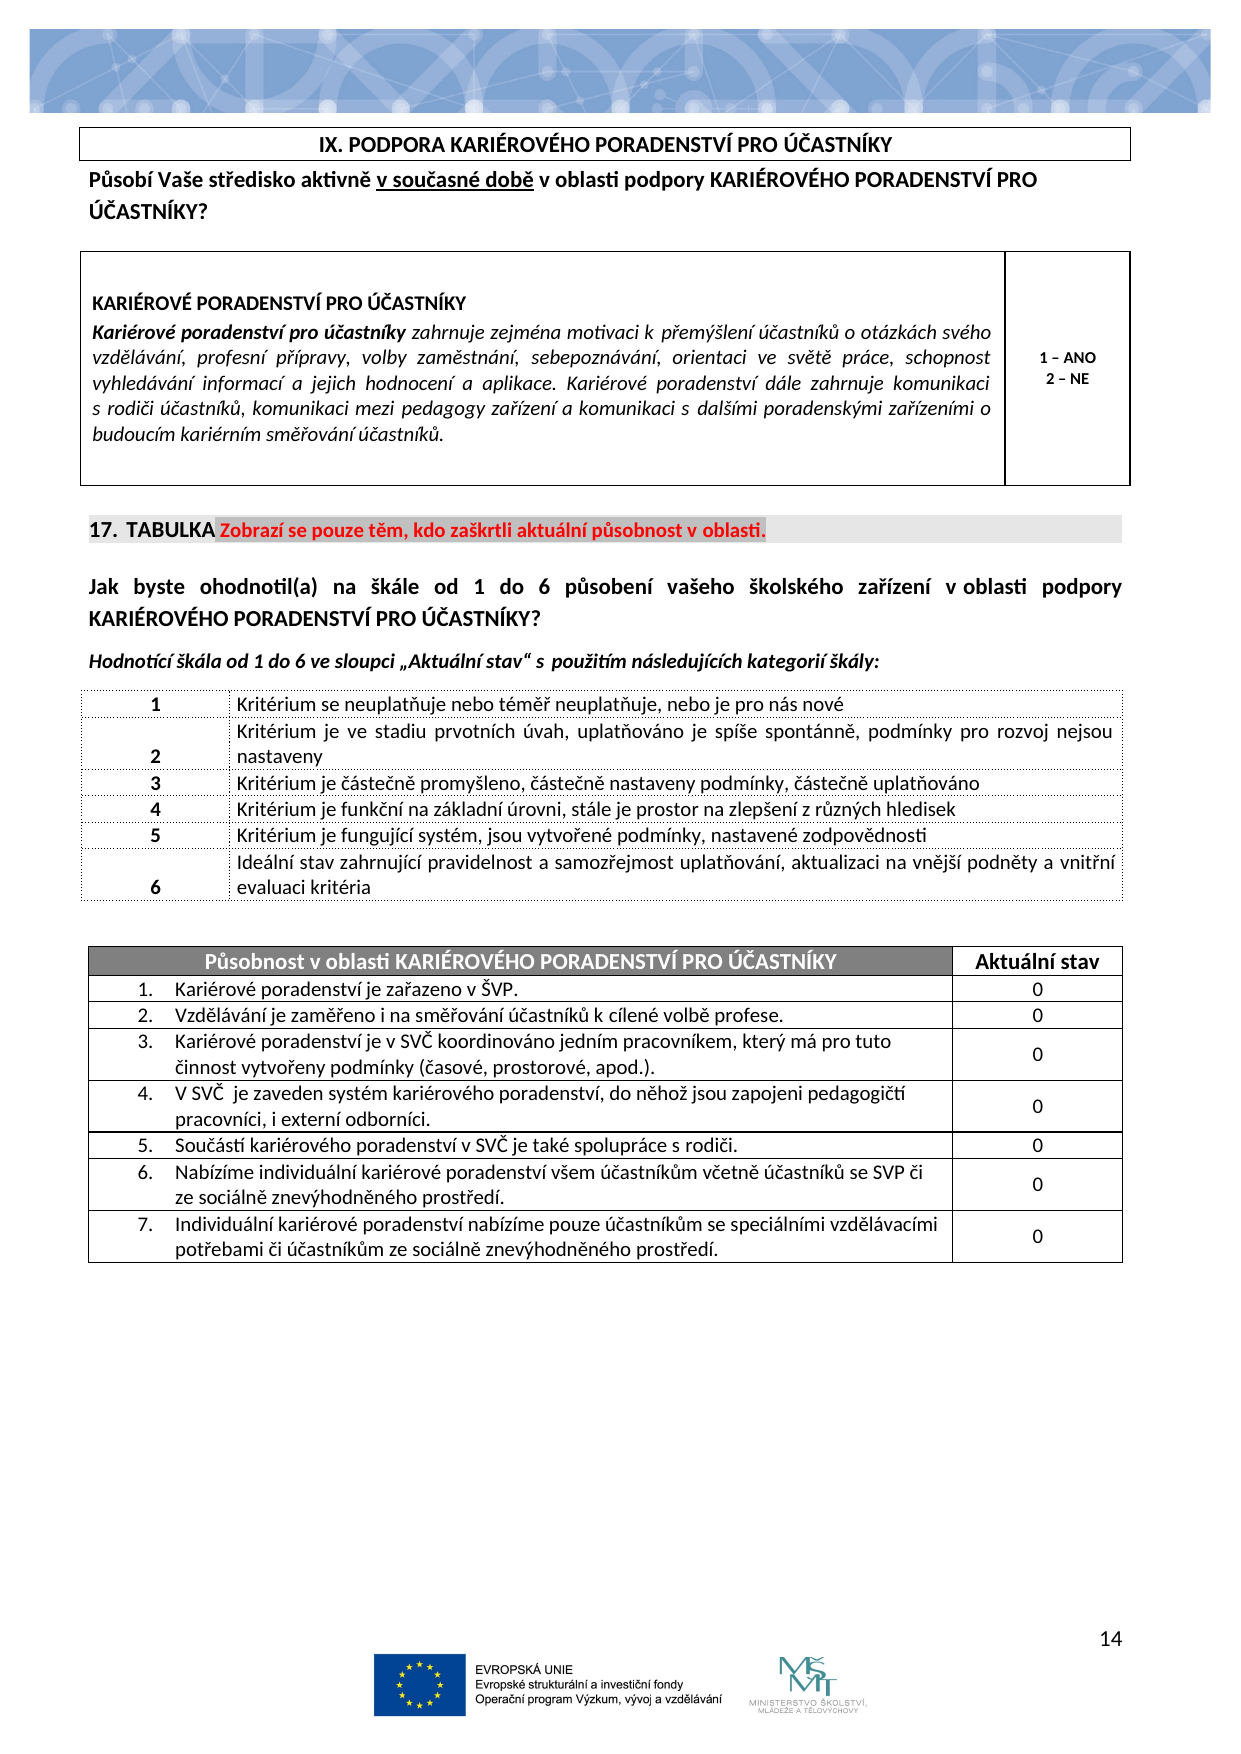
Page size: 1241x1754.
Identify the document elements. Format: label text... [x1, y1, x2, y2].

table_cell 0 [953, 1029, 1122, 1079]
text Jak byste ohodnotil(a) na škále od 1 do 6 působení vašeho školského zařízení v oblasti podpory KARIÉROVÉHO PORADENSTVÍ PRO ÚČASTNÍKY? [89, 572, 1122, 632]
table_cell 5 [82, 822, 229, 848]
table_cell Kariérové poradenství je zařazeno v ŠVP. [89, 976, 952, 1001]
text Působí Vaše středisko aktivně v současné době v oblasti podpory KARIÉROVÉHO PORADENSTVÍ PRO ÚČASTNÍKY? [89, 165, 1122, 226]
table_cell V SVČ je zaveden systém kariérového poradenství, do něhož jsou zapojeni pedagogičtí pracovníci, i externí odborníci. [89, 1081, 952, 1131]
table_cell 4 [82, 795, 229, 822]
table_cell 0 [953, 1002, 1122, 1028]
table_cell Ideální stav zahrnující pravidelnost a samozřejmost uplatňování, aktualizaci na vnější podněty a vnitřní evaluaci kritéria [229, 848, 1122, 900]
table_cell 0 [953, 1133, 1122, 1158]
table_header 1 – ANO 2 – NE [1006, 252, 1129, 484]
subtitle TABULKA Zobrazí se pouze těm, kdo zaškrtli aktuální působnost v oblasti. [89, 515, 1122, 543]
table_header Působnost v oblasti KARIÉROVÉHO PORADENSTVÍ PRO ÚČASTNÍKY [89, 947, 952, 975]
table_header Aktuální stav [953, 947, 1122, 975]
table_cell Kariérové poradenství je v SVČ koordinováno jedním pracovníkem, který má pro tuto činnost vytvořeny podmínky (časové, prostorové, apod.). [89, 1029, 952, 1079]
table_cell Vzdělávání je zaměřeno i na směřování účastníků k cílené volbě profese. [89, 1002, 952, 1028]
table_cell Kritérium je funkční na základní úrovni, stále je prostor na zlepšení z různých hledisek [229, 795, 1122, 822]
table_cell 0 [953, 1081, 1122, 1131]
picture [343, 1624, 897, 1747]
table_cell 0 [953, 976, 1122, 1001]
table_cell 6 [82, 848, 229, 900]
text IX. PODPORA KARIÉROVÉHO PORADENSTVÍ PRO ÚČASTNÍKY [80, 128, 1130, 160]
table_header KARIÉROVÉ PORADENSTVÍ PRO ÚČASTNÍKY Kariérové poradenství pro účastníky zahrnuje zejména motivaci k přemýšlení účastníků o otázkách svého vzdělávání, profesní přípravy, volby zaměstnání, sebepoznávání, orientaci ve světě práce, schopnost vyhledávání informací a jejich hodnocení a aplikace. Kariérové poradenství dále zahrnuje komunikaci s rodiči účastníků, komunikaci mezi pedagogy zařízení a komunikaci s dalšími poradenskými zařízeními o budoucím kariérním směřování účastníků. [81, 252, 1004, 484]
table_cell Individuální kariérové poradenství nabízíme pouze účastníkům se speciálními vzdělávacími potřebami či účastníkům ze sociálně znevýhodněného prostředí. [89, 1211, 952, 1262]
table_header Kritérium se neuplatňuje nebo téměř neuplatňuje, nebo je pro nás nové [229, 690, 1122, 717]
table_cell Nabízíme individuální kariérové poradenství všem účastníkům včetně účastníků se SVP či ze sociálně znevýhodněného prostředí. [89, 1159, 952, 1210]
table_cell 2 [82, 717, 229, 769]
table_cell Kritérium je částečně promyšleno, částečně nastaveny podmínky, částečně uplatňováno [229, 769, 1122, 795]
table_cell 3 [82, 769, 229, 795]
table_cell 0 [953, 1211, 1122, 1262]
table_cell Kritérium je ve stadiu prvotních úvah, uplatňováno je spíše spontánně, podmínky pro rozvoj nejsou nastaveny [229, 717, 1122, 769]
text Hodnotící škála od 1 do 6 ve sloupci „Aktuální stav“ s použitím následujících kategorií škály: [89, 649, 1122, 674]
table_cell 0 [953, 1159, 1122, 1210]
table_header 1 [82, 690, 229, 717]
table_cell Součástí kariérového poradenství v SVČ je také spolupráce s rodiči. [89, 1133, 952, 1158]
picture [29, 29, 1211, 113]
table_cell Kritérium je fungující systém, jsou vytvořené podmínky, nastavené zodpovědnosti [229, 822, 1122, 848]
